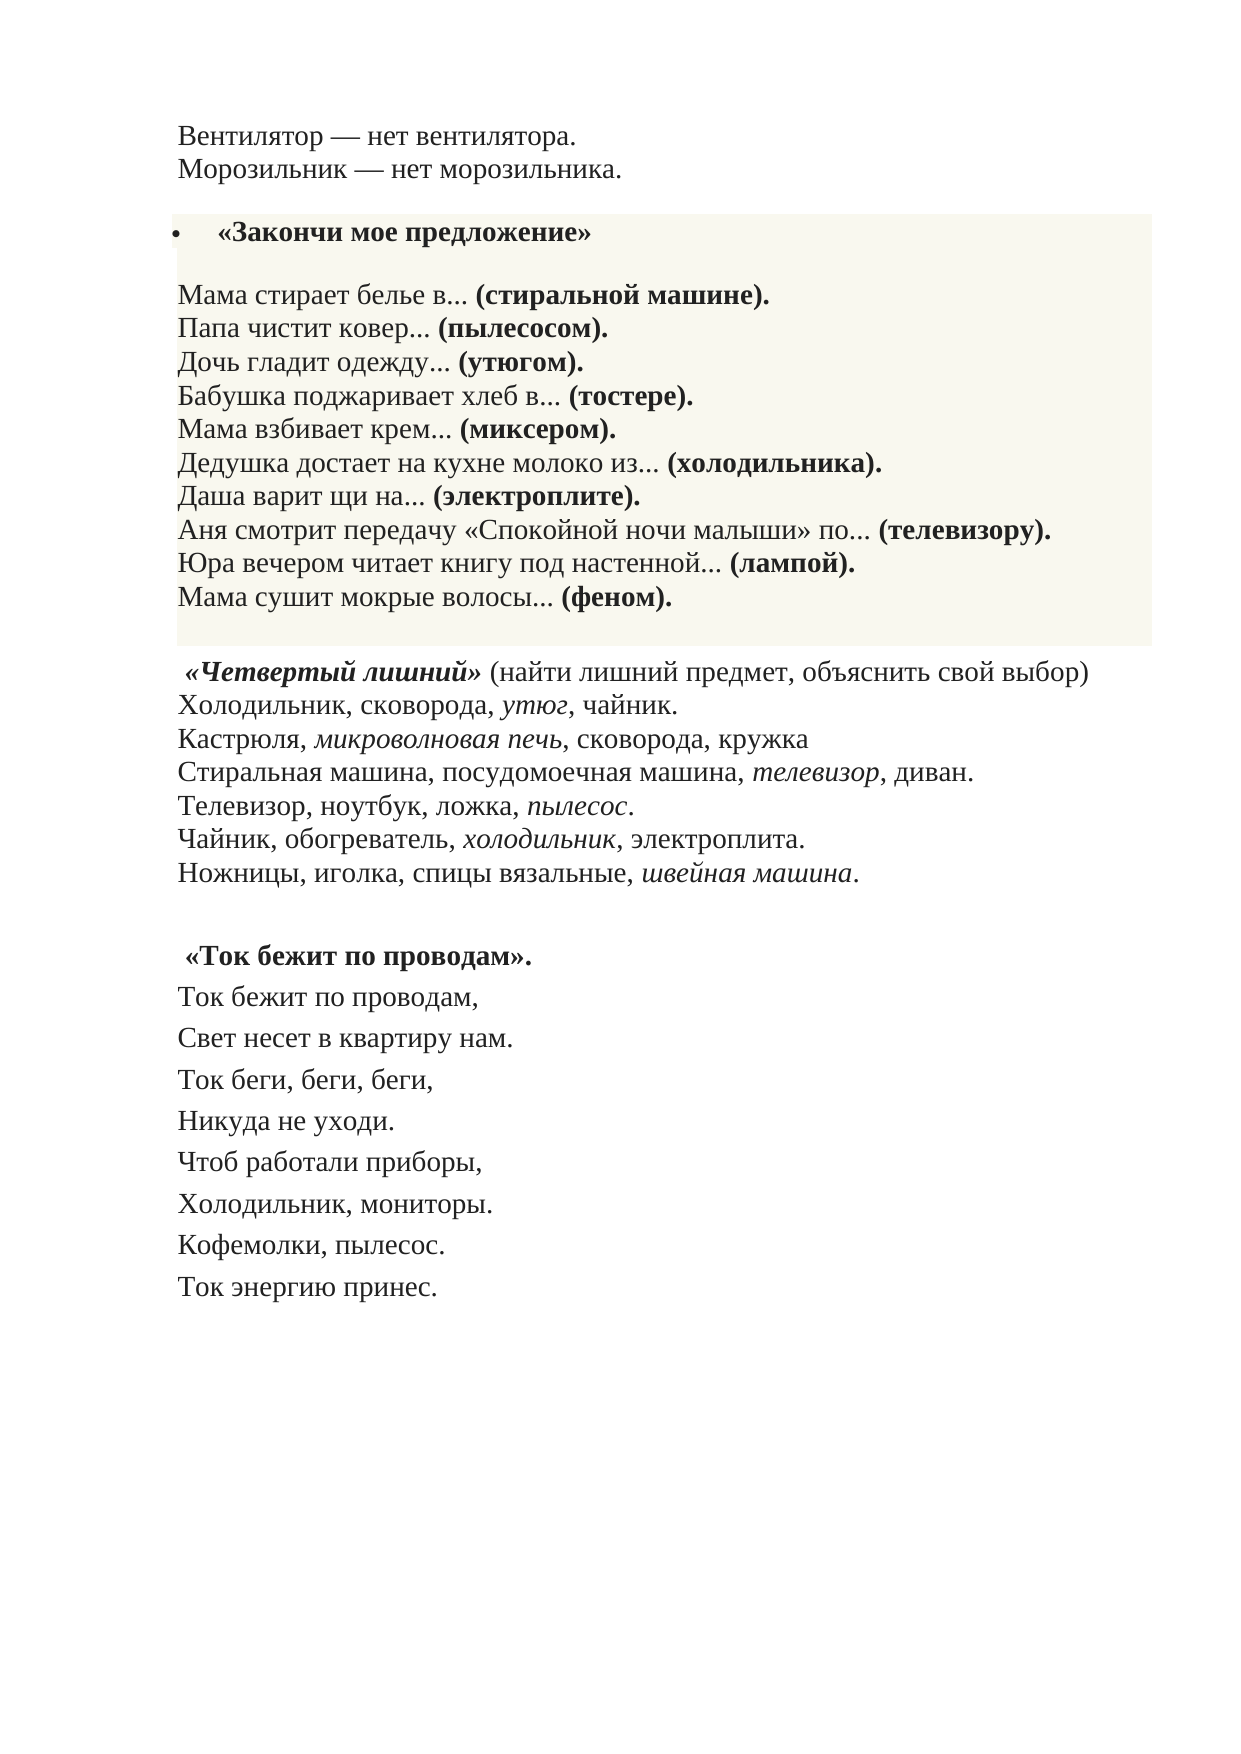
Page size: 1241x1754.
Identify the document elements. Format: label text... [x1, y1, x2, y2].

text Ток беги, беги, беги, [177, 1062, 1152, 1095]
text Ток энергию принес. [177, 1269, 1152, 1302]
text Никуда не уходи. [177, 1103, 1152, 1137]
text «Четвертый лишний» (найти лишний предмет, объяснить свой выбор) Холодильник, сковорода, утюг, чайник. Кастрюля, микроволновая печь, сковорода, кружка Стиральная машина, посудомоечная машина, телевизор, диван. Телевизор, ноутбук, ложка, пылесос. Чайник, обогреватель, холодильник, электроплита. Ножницы, иголка, спицы вязальные, швейная машина. [177, 654, 1152, 889]
text Чтоб работали приборы, [177, 1144, 1152, 1178]
text Мама стирает белье в... (стиральной машине). Папа чистит ковер... (пылесосом). Дочь гладит одежду... (утюгом). Бабушка поджаривает хлеб в... (тостере). Мама взбивает крем... (миксером). Дедушка достает на кухне молоко из... (холодильника). Даша варит щи на... (электроплите). Аня смотрит передачу «Спокойной ночи малыши» по... (телевизору). Юра вечером читает книгу под настенной... (лампой). Мама сушит мокрые волосы... (феном). [177, 277, 1152, 612]
text Ток бежит по проводам, [177, 979, 1152, 1013]
text Свет несет в квартиру нам. [177, 1021, 1152, 1054]
text Кофемолки, пылесос. [177, 1227, 1152, 1261]
list «Закончи мое предложение» [172, 214, 1152, 248]
text «Ток бежит по проводам». [177, 938, 1152, 971]
text Холодильник, мониторы. [177, 1186, 1152, 1219]
